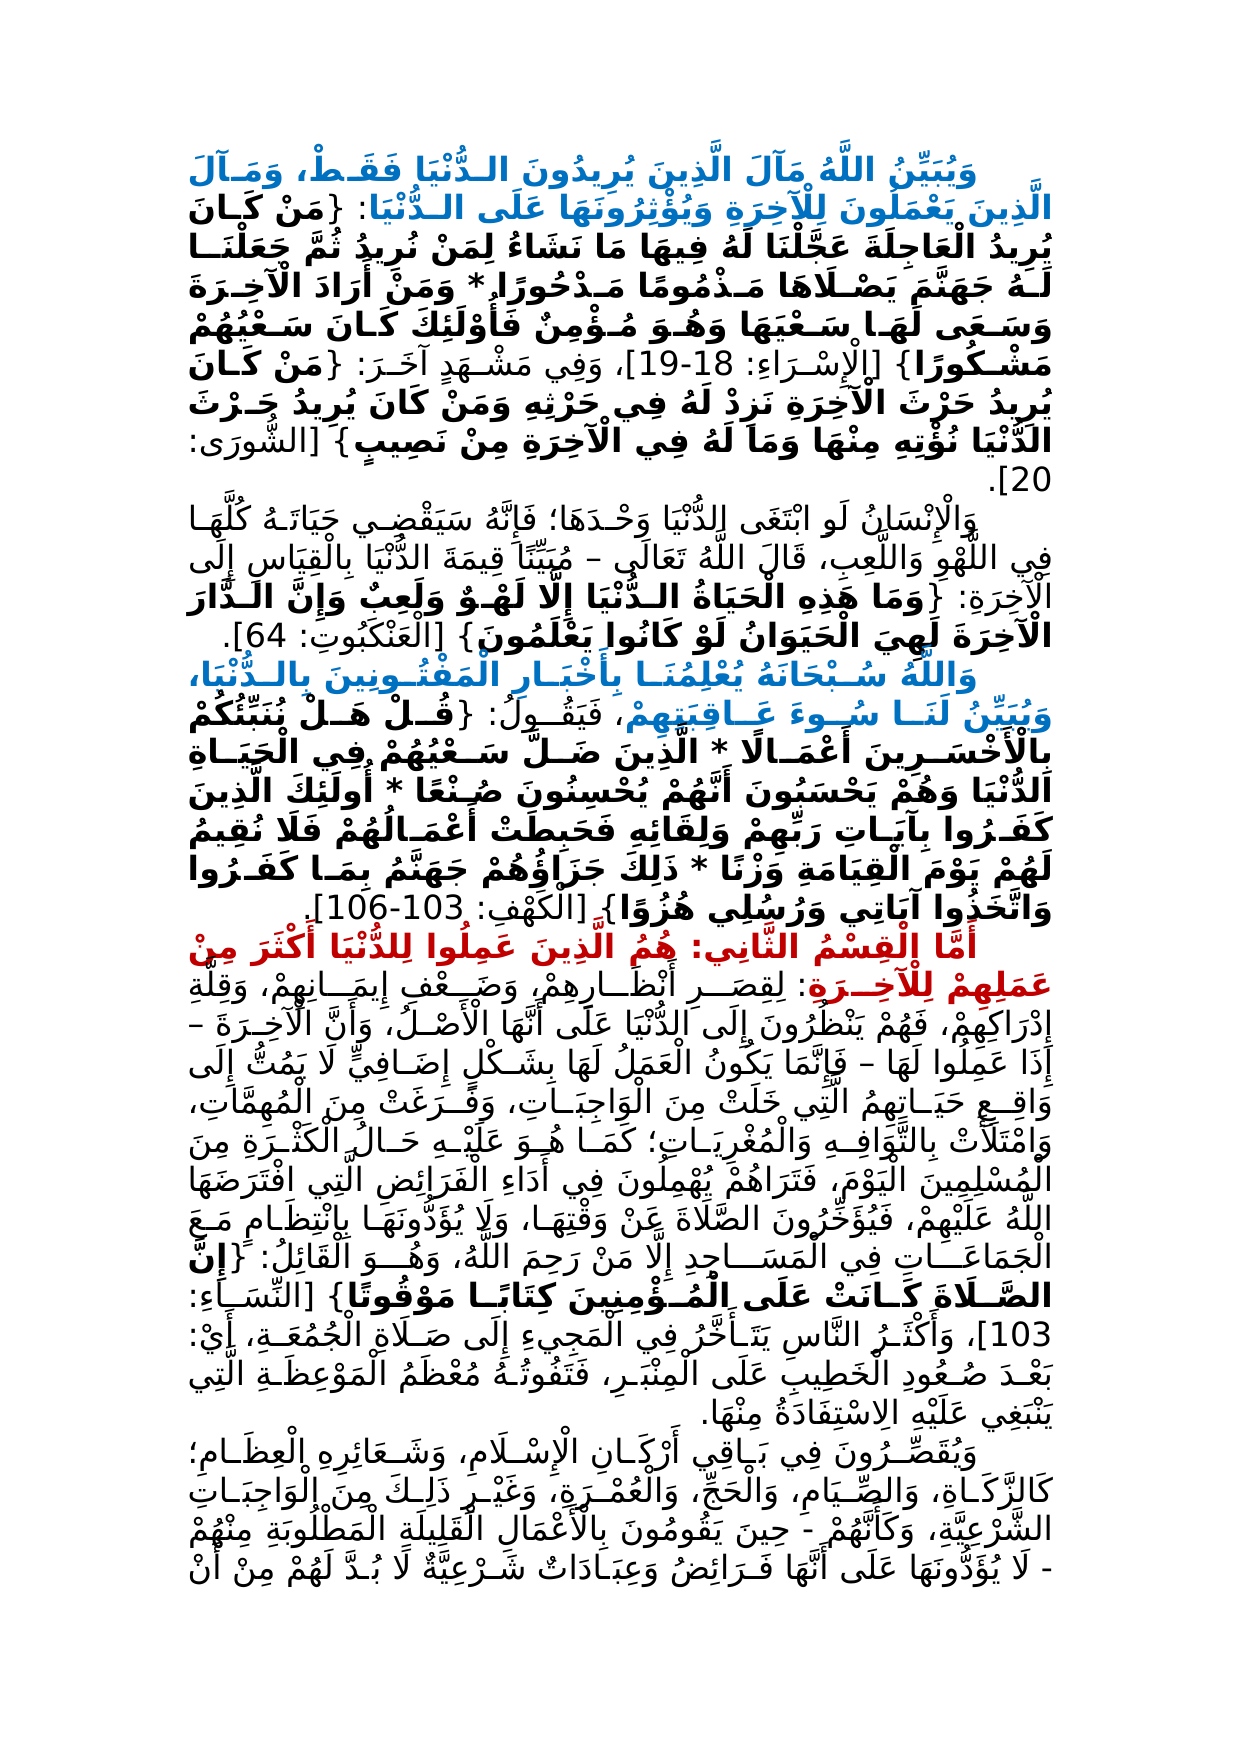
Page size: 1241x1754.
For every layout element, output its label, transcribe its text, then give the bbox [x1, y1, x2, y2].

text وَالْإِنْسَانُ لَوِ ابْتَغَى الدُّنْيَا وَحْدَهَا؛ فَإِنَّهُ سَيَقْضِي حَيَاتَهُ كُلَّهَا فِي اللَّهْوِ وَاللَّعِبِ، قَالَ اللَّهُ تَعَالَى – مُبَيِّنًا قِيمَةَ الدُّنْيَا بِالْقِيَاسِ إِلَى الْآخِرَةِ: {وَمَا هَذِهِ الْحَيَاةُ الدُّنْيَا إِلَّا لَهْوٌ وَلَعِبٌ وَإِنَّ الدَّارَ الْآخِرَةَ لَهِيَ الْحَيَوَانُ لَوْ كَانُوا يَعْلَمُونَ} [الْعَنْكَبُوتِ: 64]. [187, 500, 1053, 655]
text أَمَّا الْقِسْمُ الثَّانِي: هُمُ الَّذِينَ عَمِلُوا لِلدُّنْيَا أَكْثَرَ مِنْ عَمَلِهِمْ لِلْآخِرَةِ: لِقِصَرِ أَنْظَارِهِمْ، وَضَعْفِ إِيمَانِهِمْ، وَقِلَّةِ إِدْرَاكِهِمْ، فَهُمْ يَنْظُرُونَ إِلَى الدُّنْيَا عَلَى أَنَّهَا الْأَصْلُ، وَأَنَّ الْآخِرَةَ – إِذَا عَمِلُوا لَهَا – فَإِنَّمَا يَكُونُ الْعَمَلُ لَهَا بِشَكْلٍ إِضَافِيٍّ لَا يَمُتُّ إِلَى وَاقِعِ حَيَاتِهِمُ الَّتِي خَلَتْ مِنَ الْوَاجِبَاتِ، وَفَرَغَتْ مِنَ الْمُهِمَّاتِ، وَامْتَلَأَتْ بِالتَّوَافِهِ وَالْمُغْرِيَاتِ؛ كَمَا هُوَ عَلَيْهِ حَالُ الْكَثْرَةِ مِنَ الْمُسْلِمِينَ الْيَوْمَ، فَتَرَاهُمْ يُهْمِلُونَ فِي أَدَاءِ الْفَرَائِضِ الَّتِي افْتَرَضَهَا اللَّهُ عَلَيْهِمْ، فَيُؤَخِّرُونَ الصَّلَاةَ عَنْ وَقْتِهَا، وَلَا يُؤَدُّونَهَا بِانْتِظَامٍ مَعَ الْجَمَاعَاتِ فِي الْمَسَاجِدِ إِلَّا مَنْ رَحِمَ اللَّهُ، وَهُوَ الْقَائِلُ: {إِنَّ الصَّلَاةَ كَانَتْ عَلَى الْمُؤْمِنِينَ كِتَابًا مَوْقُوتًا} [النِّسَاءِ: 103]، وَأَكْثَرُ النَّاسِ يَتَأَخَّرُ فِي الْمَجِيءِ إِلَى صَلَاةِ الْجُمُعَةِ، أَيْ: بَعْدَ صُعُودِ الْخَطِيبِ عَلَى الْمِنْبَرِ، فَتَفُوتُهُ مُعْظَمُ الْمَوْعِظَةِ الَّتِي يَنْبَغِي عَلَيْهِ الِاسْتِفَادَةُ مِنْهَا. [187, 927, 1053, 1432]
text وَاللَّهُ سُبْحَانَهُ يُعْلِمُنَا بِأَخْبَارِ الْمَفْتُونِينَ بِالدُّنْيَا، وَيُبَيِّنُ لَنَا سُوءَ عَاقِبَتِهِمْ، فَيَقُولُ: {قُلْ هَلْ نُنَبِّئُكُمْ بِالْأَخْسَرِينَ أَعْمَالًا * الَّذِينَ ضَلَّ سَعْيُهُمْ فِي الْحَيَاةِ الدُّنْيَا وَهُمْ يَحْسَبُونَ أَنَّهُمْ يُحْسِنُونَ صُنْعًا * أُولَئِكَ الَّذِينَ كَفَرُوا بِآيَاتِ رَبِّهِمْ وَلِقَائِهِ فَحَبِطَتْ أَعْمَالُهُمْ فَلَا نُقِيمُ لَهُمْ يَوْمَ الْقِيَامَةِ وَزْنًا * ذَلِكَ جَزَاؤُهُمْ جَهَنَّمُ بِمَا كَفَرُوا وَاتَّخَذُوا آيَاتِي وَرُسُلِي هُزُوًا} [الْكَهْفِ: 103-106]. [187, 655, 1053, 927]
text وَيُبَيِّنُ اللَّهُ مَآلَ الَّذِينَ يُرِيدُونَ الدُّنْيَا فَقَطْ، وَمَآلَ الَّذِينَ يَعْمَلُونَ لِلْآخِرَةِ وَيُؤْثِرُونَهَا عَلَى الدُّنْيَا: {مَنْ كَانَ يُرِيدُ الْعَاجِلَةَ عَجَّلْنَا لَهُ فِيهَا مَا نَشَاءُ لِمَنْ نُرِيدُ ثُمَّ جَعَلْنَا لَهُ جَهَنَّمَ يَصْلَاهَا مَذْمُومًا مَدْحُورًا * وَمَنْ أَرَادَ الْآخِرَةَ وَسَعَى لَهَا سَعْيَهَا وَهُوَ مُؤْمِنٌ فَأُوْلَئِكَ كَانَ سَعْيُهُمْ مَشْكُورًا} [الْإِسْرَاءِ: 18-19]، وَفِي مَشْهَدٍ آخَرَ: {مَنْ كَانَ يُرِيدُ حَرْثَ الْآخِرَةِ نَزِدْ لَهُ فِي حَرْثِهِ وَمَنْ كَانَ يُرِيدُ حَرْثَ الدُّنْيَا نُؤْتِهِ مِنْهَا وَمَا لَهُ فِي الْآخِرَةِ مِنْ نَصِيبٍ} [الشُّورَى: 20]. [187, 150, 1053, 500]
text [187, 1432, 1053, 1588]
